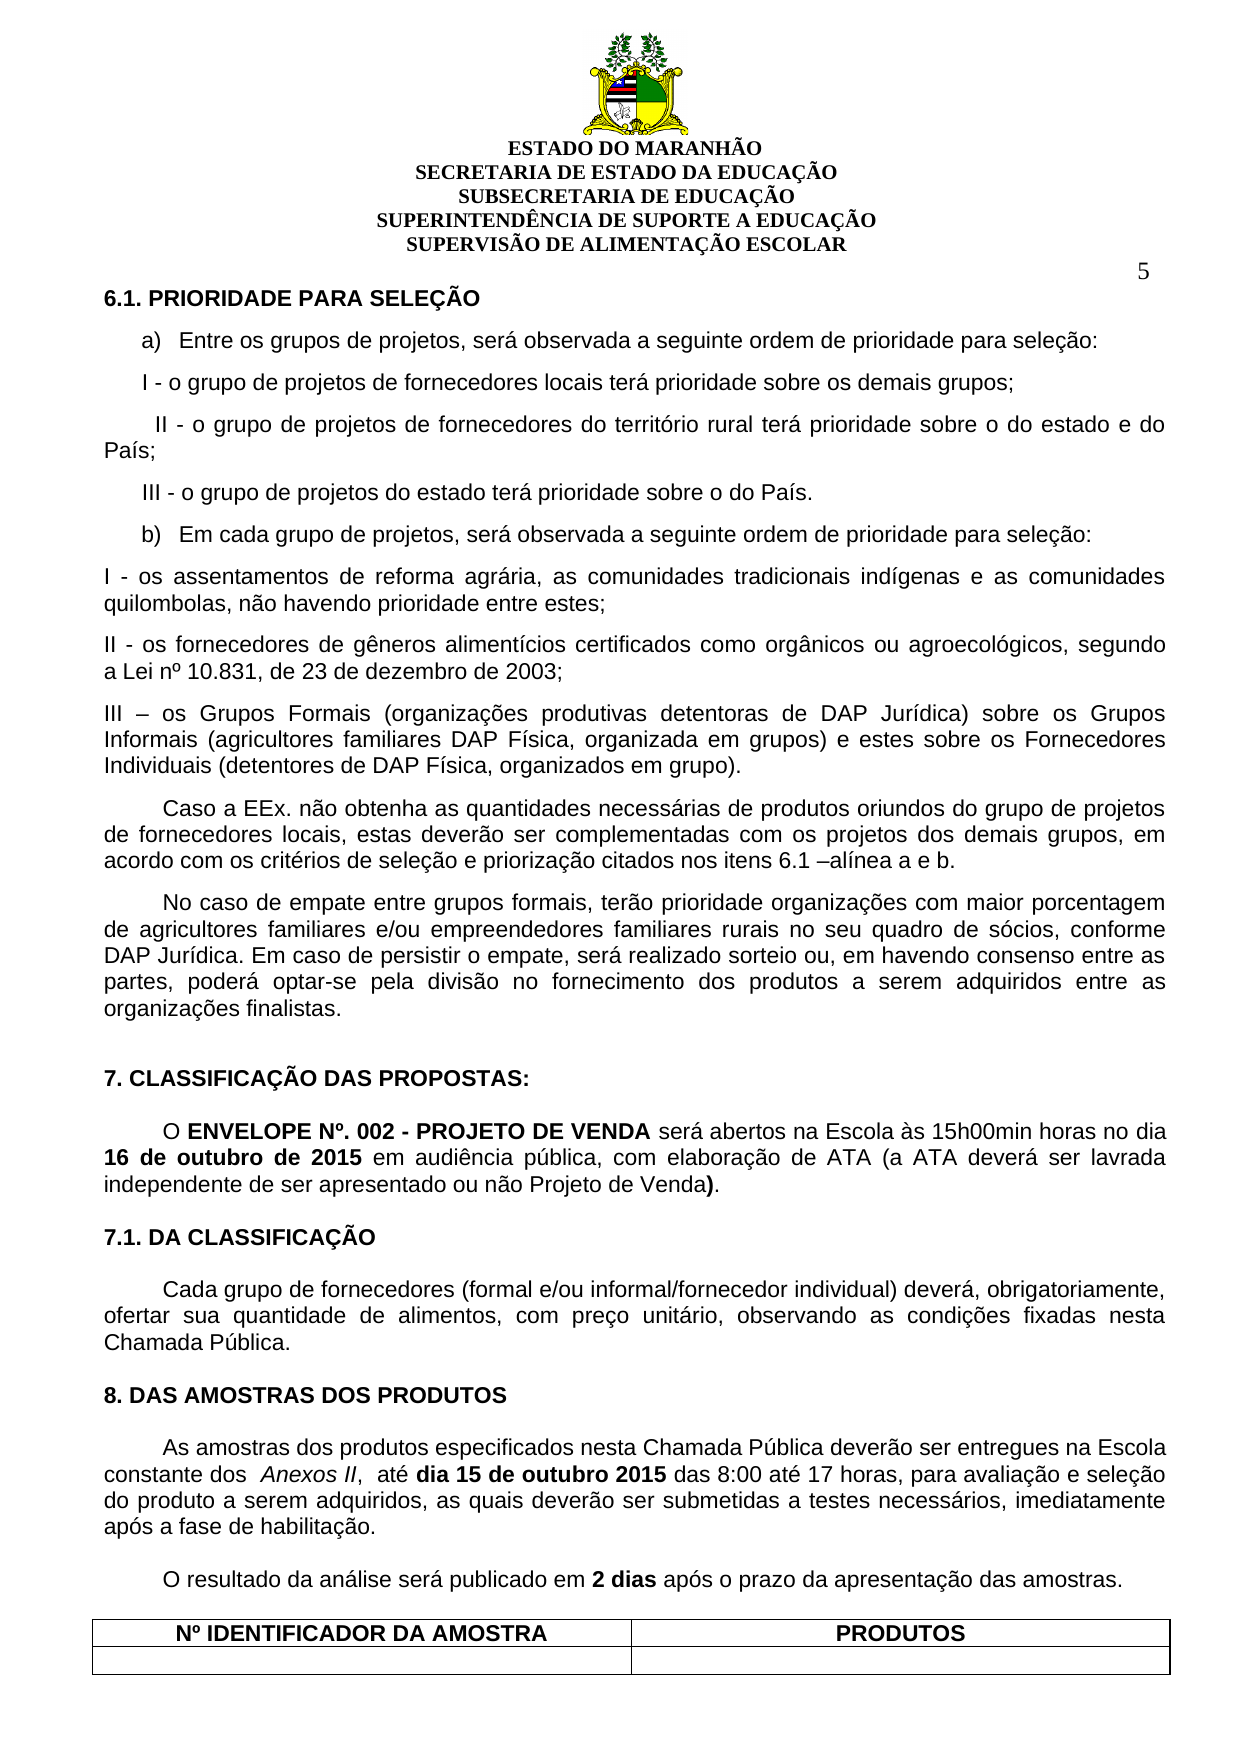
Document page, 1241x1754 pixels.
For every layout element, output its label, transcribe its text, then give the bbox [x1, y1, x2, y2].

list Em cada grupo de projetos, será observada a seguinte ordem de prioridade para seleção: [141, 521, 1166, 547]
text As amostras dos produtos especificados nesta Chamada Pública deverão ser entregues na Escola constante dos Anexos II, até dia 15 de outubro 2015 das 8:00 até 17 horas, para avaliação e seleção do produto a serem adquiridos, as quais deverão ser submetidas a testes necessários, imediatamente após a fase de habilitação. [103, 1434, 1166, 1540]
text 7. CLASSIFICAÇÃO DAS PROPOSTAS: [103, 1065, 1166, 1092]
text I - o grupo de projetos de fornecedores locais terá prioridade sobre os demais grupos; [103, 369, 1166, 395]
table_cell [93, 1647, 631, 1673]
text 7.1. DA CLASSIFICAÇÃO [103, 1223, 1166, 1250]
text No caso de empate entre grupos formais, terão prioridade organizações com maior porcentagem de agricultores familiares e/ou empreendedores familiares rurais no seu quadro de sócios, conforme DAP Jurídica. Em caso de persistir o empate, será realizado sorteio ou, em havendo consenso entre as partes, poderá optar-se pela divisão no fornecimento dos produtos a serem adquiridos entre as organizações finalistas. [103, 889, 1166, 1021]
text O ENVELOPE Nº. 002 - PROJETO DE VENDA será abertos na Escola às 15h00min horas no dia 16 de outubro de 2015 em audiência pública, com elaboração de ATA (a ATA deverá ser lavrada independente de ser apresentado ou não Projeto de Venda). [103, 1118, 1166, 1197]
table_header PRODUTOS [632, 1620, 1169, 1646]
text Cada grupo de fornecedores (formal e/ou informal/fornecedor individual) deverá, obrigatoriamente, ofertar sua quantidade de alimentos, com preço unitário, observando as condições fixadas nesta Chamada Pública. [103, 1276, 1166, 1355]
text Caso a EEx. não obtenha as quantidades necessárias de produtos oriundos do grupo de projetos de fornecedores locais, estas deverão ser complementadas com os projetos dos demais grupos, em acordo com os critérios de seleção e priorização citados nos itens 6.1 –alínea a e b. [103, 794, 1166, 873]
list Entre os grupos de projetos, será observada a seguinte ordem de prioridade para seleção: [141, 327, 1166, 353]
text II - o grupo de projetos de fornecedores do território rural terá prioridade sobre o do estado e do País; [103, 411, 1166, 463]
text 6.1. PRIORIDADE PARA SELEÇÃO [103, 285, 1166, 311]
text O resultado da análise será publicado em 2 dias após o prazo da apresentação das amostras. [103, 1566, 1166, 1592]
text I - os assentamentos de reforma agrária, as comunidades tradicionais indígenas e as comunidades quilombolas, não havendo prioridade entre estes; [103, 563, 1166, 616]
text 8. DAS AMOSTRAS DOS PRODUTOS [103, 1382, 1166, 1408]
text III – os Grupos Formais (organizações produtivas detentoras de DAP Jurídica) sobre os Grupos Informais (agricultores familiares DAP Física, organizada em grupos) e estes sobre os Fornecedores Individuais (detentores de DAP Física, organizados em grupo). [103, 700, 1166, 779]
table_cell [632, 1647, 1169, 1673]
text II - os fornecedores de gêneros alimentícios certificados como orgânicos ou agroecológicos, segundo a Lei nº 10.831, de 23 de dezembro de 2003; [103, 631, 1166, 684]
picture [581, 29, 689, 136]
table_header Nº IDENTIFICADOR DA AMOSTRA [93, 1620, 631, 1646]
text III - o grupo de projetos do estado terá prioridade sobre o do País. [103, 479, 1166, 506]
